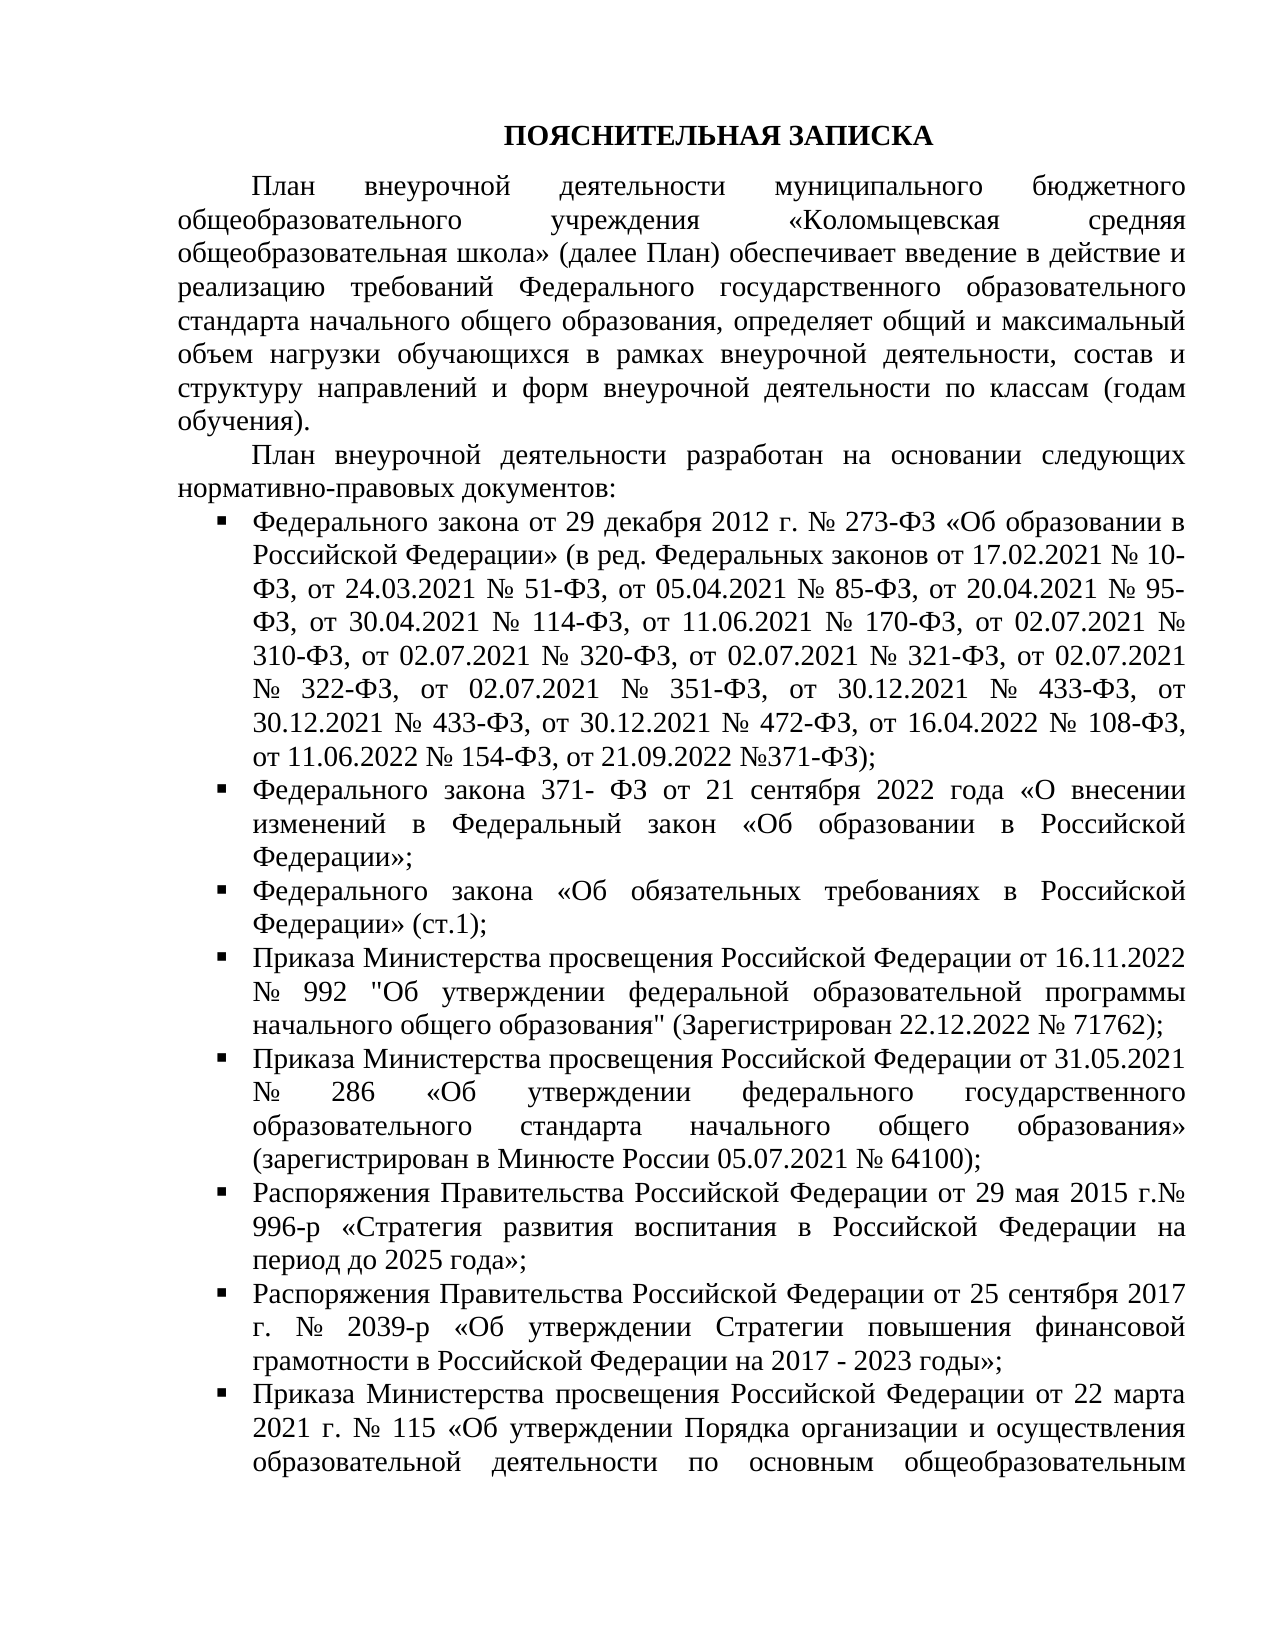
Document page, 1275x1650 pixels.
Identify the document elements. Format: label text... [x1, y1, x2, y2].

text ПОЯСНИТЕЛЬНАЯ ЗАПИСКА [177, 118, 1186, 152]
list Федерального закона 371- ФЗ от 21 сентября 2022 года «О внесении изменений в Федеральный закон «Об образовании в Российской Федерации»; [215, 772, 1186, 873]
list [215, 1377, 1186, 1477]
list Распоряжения Правительства Российской Федерации от 29 мая 2015 г.№ 996-р «Стратегия развития воспитания в Российской Федерации на период до 2025 года»; [215, 1175, 1186, 1276]
list Федерального закона от 29 декабря 2012 г. № 273-ФЗ «Об образовании в Российской Федерации» (в ред. Федеральных законов от 17.02.2021 № 10- ФЗ, от 24.03.2021 № 51-ФЗ, от 05.04.2021 № 85-ФЗ, от 20.04.2021 № 95-ФЗ, от 30.04.2021 № 114-ФЗ, от 11.06.2021 № 170-ФЗ, от 02.07.2021 № 310-ФЗ, от 02.07.2021 № 320-ФЗ, от 02.07.2021 № 321-ФЗ, от 02.07.2021 № 322-ФЗ, от 02.07.2021 № 351-ФЗ, от 30.12.2021 № 433-ФЗ, от 30.12.2021 № 433-ФЗ, от 30.12.2021 № 472-ФЗ, от 16.04.2022 № 108-ФЗ, от 11.06.2022 № 154-ФЗ, от 21.09.2022 №371-ФЗ); [215, 504, 1186, 772]
text План внеурочной деятельности муниципального бюджетного общеобразовательного учреждения «Коломыцевская средняя общеобразовательная школа» (далее План) обеспечивает введение в действие и реализацию требований Федерального государственного образовательного стандарта начального общего образования, определяет общий и максимальный объем нагрузки обучающихся в рамках внеурочной деятельности, состав и структуру направлений и форм внеурочной деятельности по классам (годам обучения). [177, 168, 1186, 437]
list Распоряжения Правительства Российской Федерации от 25 сентября 2017 г. № 2039-р «Об утверждении Стратегии повышения финансовой грамотности в Российской Федерации на 2017 - 2023 годы»; [215, 1276, 1186, 1377]
list Федерального закона «Об обязательных требованиях в Российской Федерации» (ст.1); [215, 873, 1186, 940]
list Приказа Министерства просвещения Российской Федерации от 16.11.2022 № 992 "Об утверждении федеральной образовательной программы начального общего образования" (Зарегистрирован 22.12.2022 № 71762); [215, 940, 1186, 1041]
list Приказа Министерства просвещения Российской Федерации от 31.05.2021 № 286 «Об утверждении федерального государственного образовательного стандарта начального общего образования» (зарегистрирован в Минюсте России 05.07.2021 № 64100); [215, 1041, 1186, 1175]
text План внеурочной деятельности разработан на основании следующих нормативно-правовых документов: [177, 437, 1186, 504]
